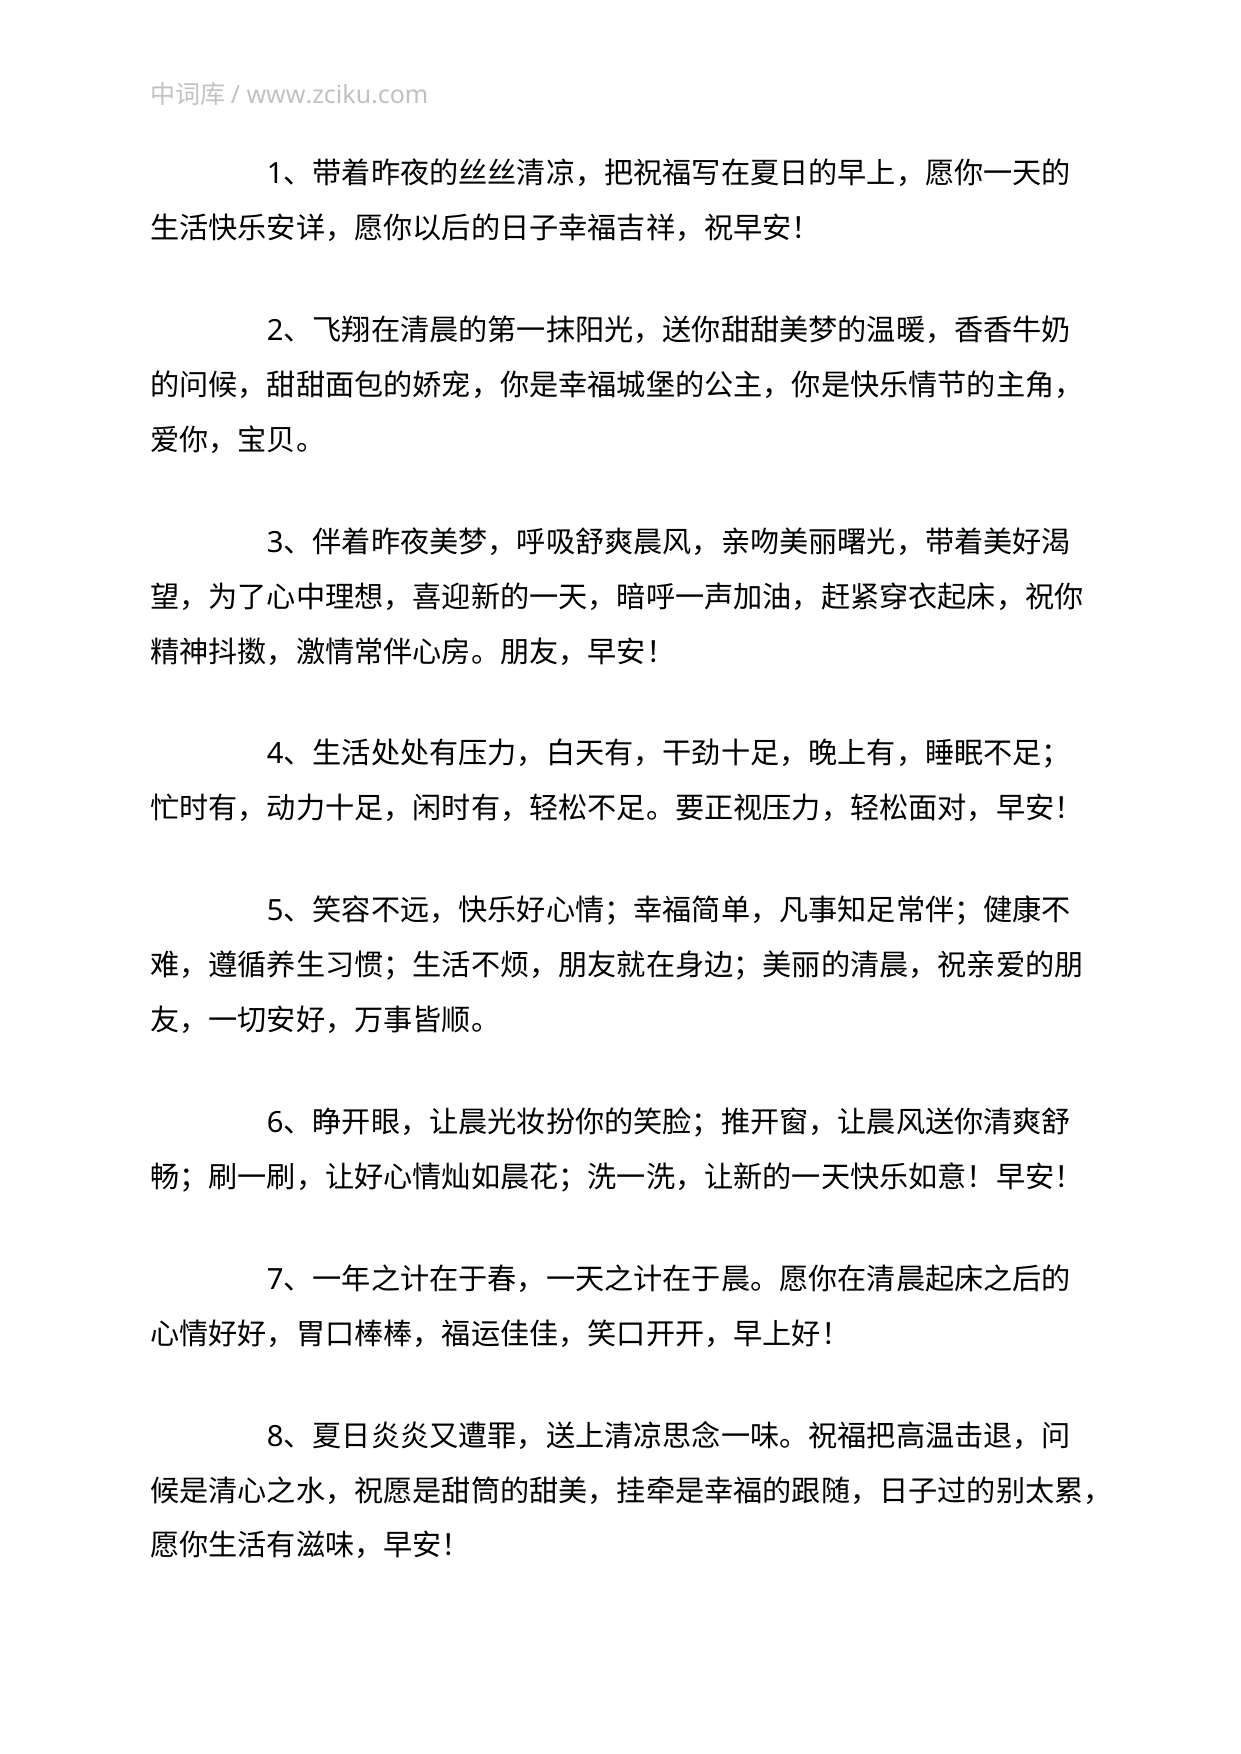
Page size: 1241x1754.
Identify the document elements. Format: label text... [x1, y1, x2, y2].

text 4、生活处处有压力，白天有，干劲十足，晚上有，睡眠不足；忙时有，动力十足，闲时有，轻松不足。要正视压力，轻松面对，早安！ [150, 730, 1090, 827]
text 7、一年之计在于春，一天之计在于晨。愿你在清晨起床之后的心情好好，胃口棒棒，福运佳佳，笑口开开，早上好！ [150, 1255, 1090, 1353]
text 1、带着昨夜的丝丝清凉，把祝福写在夏日的早上，愿你一天的生活快乐安详，愿你以后的日子幸福吉祥，祝早安！ [150, 150, 1090, 247]
text 6、睁开眼，让晨光妆扮你的笑脸；推开窗，让晨风送你清爽舒畅；刷一刷，让好心情灿如晨花；洗一洗，让新的一天快乐如意！早安！ [150, 1098, 1090, 1196]
text 3、伴着昨夜美梦，呼吸舒爽晨风，亲吻美丽曙光，带着美好渴望，为了心中理想，喜迎新的一天，暗呼一声加油，赶紧穿衣起床，祝你精神抖擞，激情常伴心房。朋友，早安！ [150, 518, 1090, 671]
text 5、笑容不远，快乐好心情；幸福简单，凡事知足常伴；健康不难，遵循养生习惯；生活不烦，朋友就在身边；美丽的清晨，祝亲爱的朋友，一切安好，万事皆顺。 [150, 887, 1090, 1039]
text 2、飞翔在清晨的第一抹阳光，送你甜甜美梦的温暖，香香牛奶的问候，甜甜面包的娇宠，你是幸福城堡的公主，你是快乐情节的主角，爱你，宝贝。 [150, 307, 1090, 459]
text 8、夏日炎炎又遭罪，送上清凉思念一味。祝福把高温击退，问候是清心之水，祝愿是甜筒的甜美，挂牵是幸福的跟随，日子过的别太累，愿你生活有滋味，早安！ [150, 1412, 1090, 1564]
